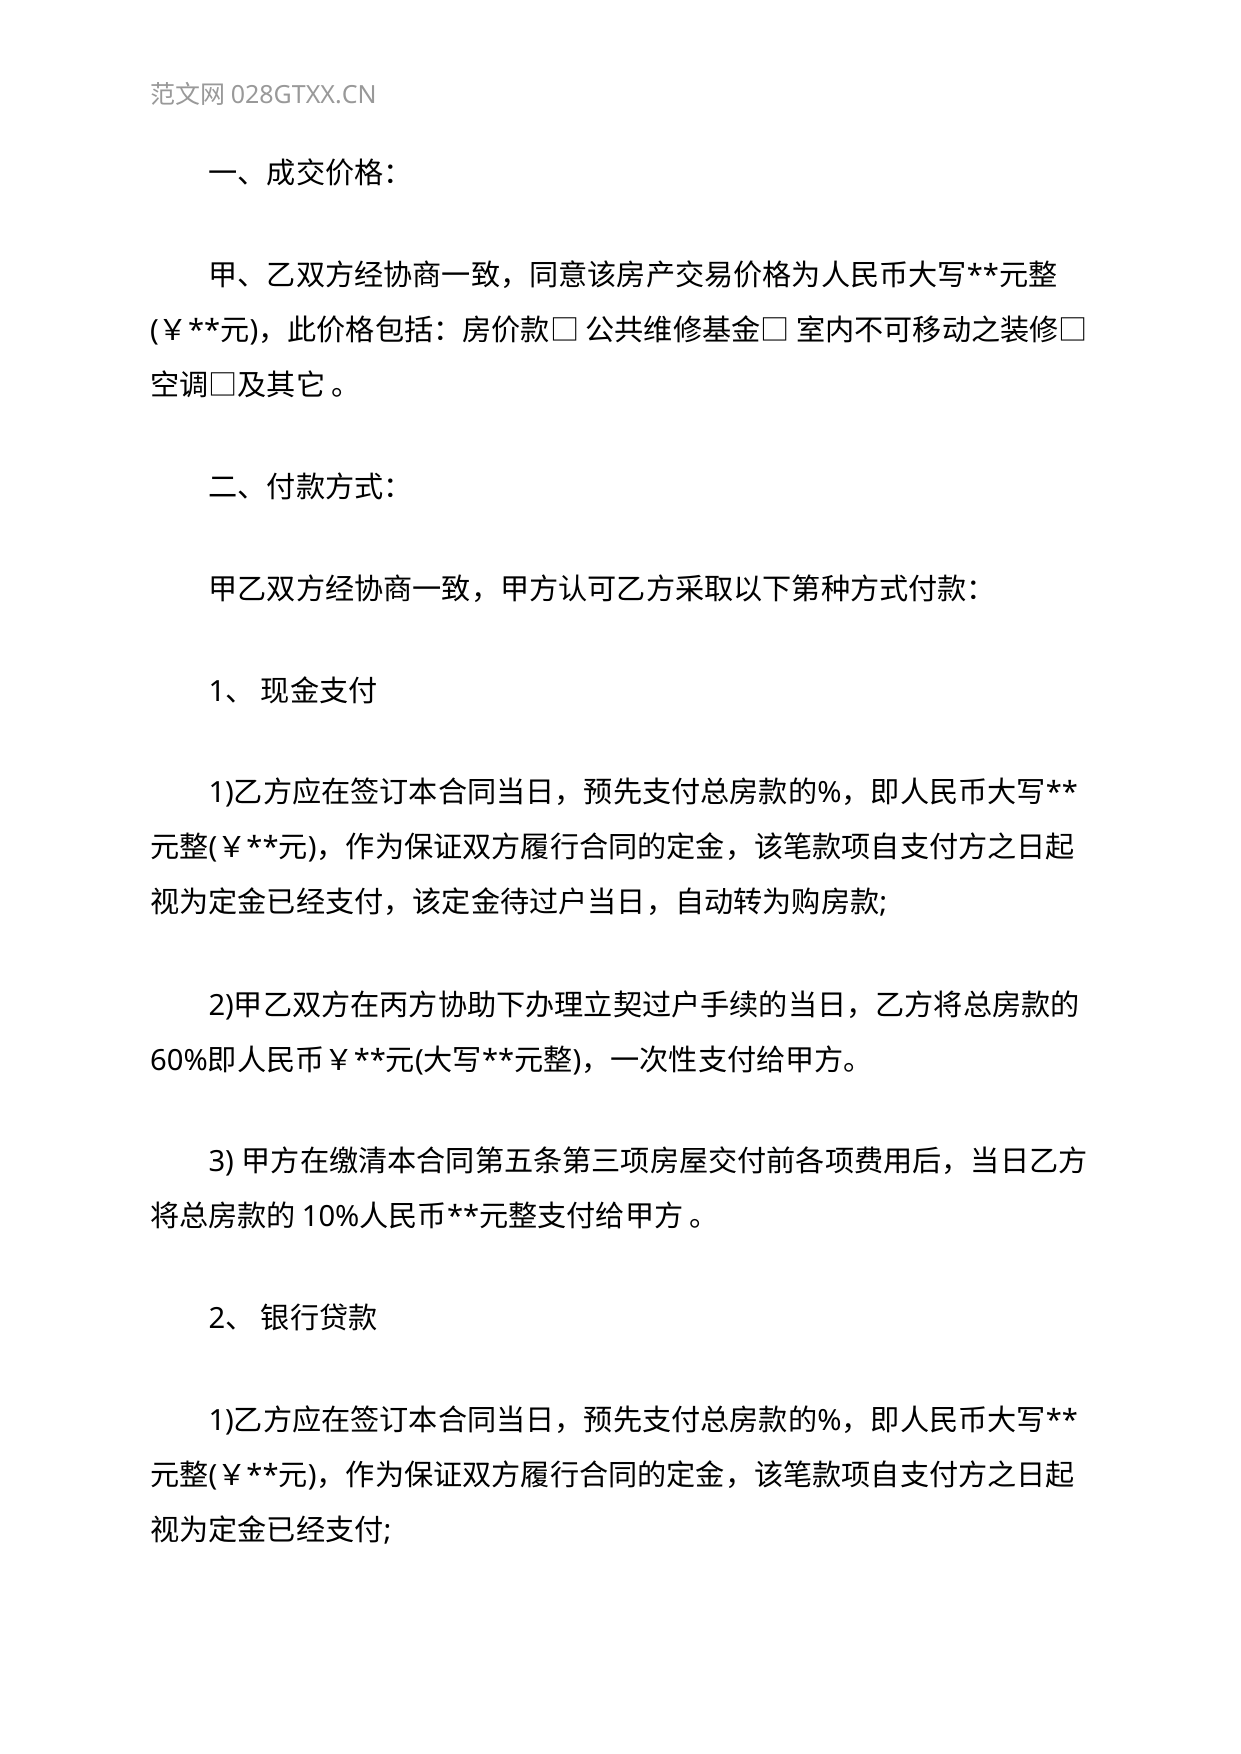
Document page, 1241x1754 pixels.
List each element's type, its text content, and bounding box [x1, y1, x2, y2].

text 甲、乙双方经协商一致，同意该房产交易价格为人民币大写**元整(￥**元)，此价格包括：房价款□ 公共维修基金□ 室内不可移动之装修□ 空调□及其它 。 [150, 252, 1090, 404]
text 1)乙方应在签订本合同当日，预先支付总房款的%，即人民币大写**元整(￥**元)，作为保证双方履行合同的定金，该笔款项自支付方之日起视为定金已经支付，该定金待过户当日，自动转为购房款; [150, 769, 1090, 921]
text 1、 现金支付 [150, 667, 1090, 709]
text 二、付款方式： [150, 463, 1090, 506]
text 3) 甲方在缴清本合同第五条第三项房屋交付前各项费用后，当日乙方将总房款的10%人民币**元整支付给甲方 。 [150, 1138, 1090, 1235]
text 甲乙双方经协商一致，甲方认可乙方采取以下第种方式付款： [150, 565, 1090, 608]
text 一、成交价格： [150, 150, 1090, 192]
text 2)甲乙双方在丙方协助下办理立契过户手续的当日，乙方将总房款的60%即人民币￥**元(大写**元整)，一次性支付给甲方。 [150, 981, 1090, 1078]
text 1)乙方应在签订本合同当日，预先支付总房款的%，即人民币大写**元整(￥**元)，作为保证双方履行合同的定金，该笔款项自支付方之日起视为定金已经支付; [150, 1397, 1090, 1549]
text 2、 银行贷款 [150, 1295, 1090, 1337]
